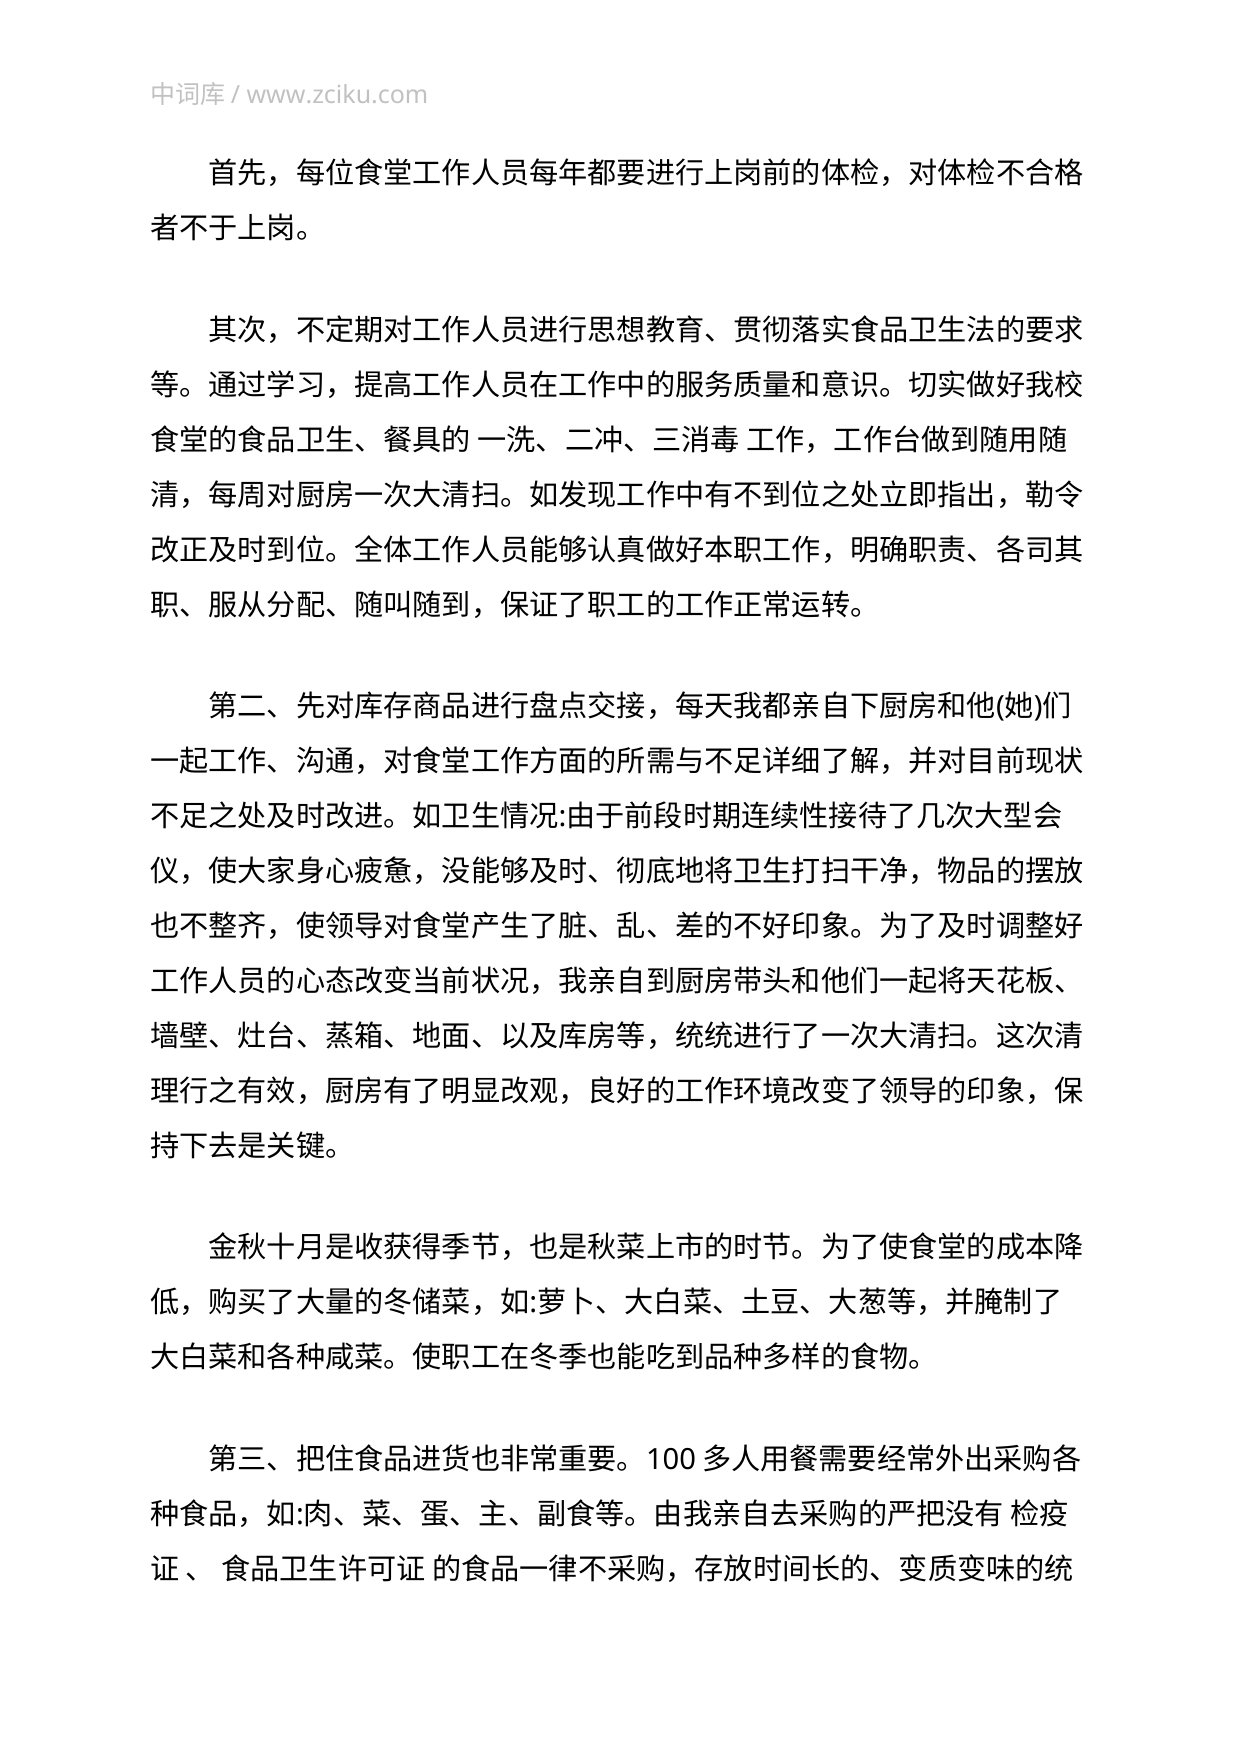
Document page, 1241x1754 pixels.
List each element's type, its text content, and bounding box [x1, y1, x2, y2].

text 其次，不定期对工作人员进行思想教育、贯彻落实食品卫生法的要求等。通过学习，提高工作人员在工作中的服务质量和意识。切实做好我校食堂的食品卫生、餐具的 一洗、二冲、三消毒 工作，工作台做到随用随清，每周对厨房一次大清扫。如发现工作中有不到位之处立即指出，勒令改正及时到位。全体工作人员能够认真做好本职工作，明确职责、各司其职、服从分配、随叫随到，保证了职工的工作正常运转。 [150, 307, 1090, 623]
text 金秋十月是收获得季节，也是秋菜上市的时节。为了使食堂的成本降低，购买了大量的冬储菜，如:萝卜、大白菜、土豆、大葱等，并腌制了大白菜和各种咸菜。使职工在冬季也能吃到品种多样的食物。 [150, 1224, 1090, 1376]
text 首先，每位食堂工作人员每年都要进行上岗前的体检，对体检不合格者不于上岗。 [150, 150, 1090, 247]
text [150, 1436, 1090, 1588]
text 第二、先对库存商品进行盘点交接，每天我都亲自下厨房和他(她)们一起工作、沟通，对食堂工作方面的所需与不足详细了解，并对目前现状不足之处及时改进。如卫生情况:由于前段时期连续性接待了几次大型会仪，使大家身心疲惫，没能够及时、彻底地将卫生打扫干净，物品的摆放也不整齐，使领导对食堂产生了脏、乱、差的不好印象。为了及时调整好工作人员的心态改变当前状况，我亲自到厨房带头和他们一起将天花板、墙壁、灶台、蒸箱、地面、以及库房等，统统进行了一次大清扫。这次清理行之有效，厨房有了明显改观，良好的工作环境改变了领导的印象，保持下去是关键。 [150, 683, 1090, 1164]
